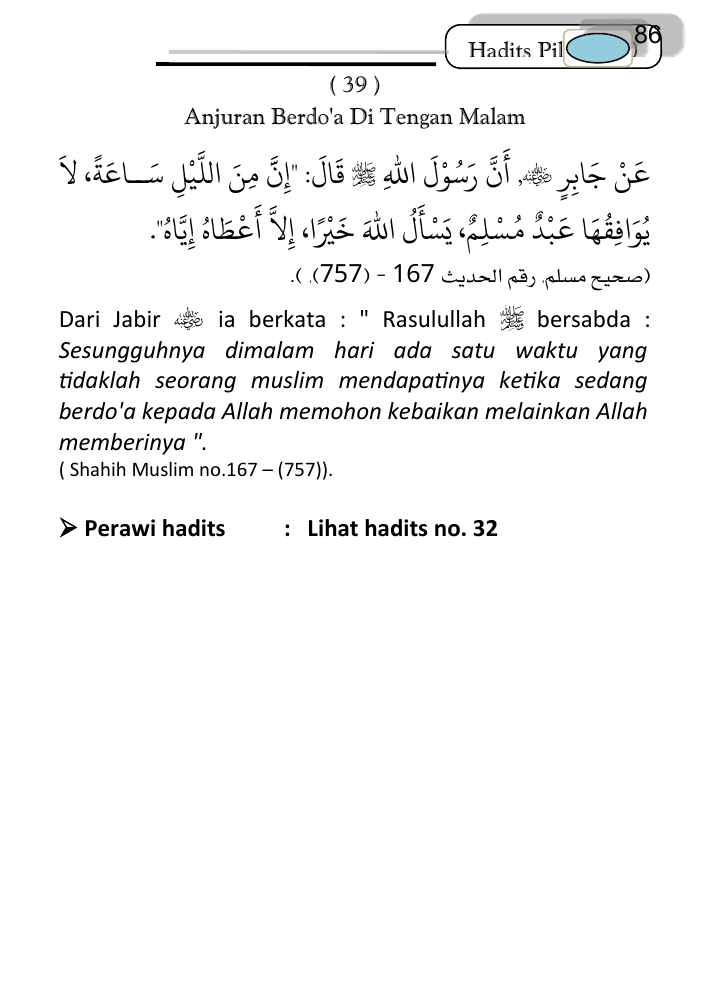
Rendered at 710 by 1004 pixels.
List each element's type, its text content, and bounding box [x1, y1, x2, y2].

text ( Shahih Muslim no.167 – (757)). [58, 456, 651, 482]
text Dari Jabir ia berkata : " Rasulullah bersabda : Sesungguhnya dimalam hari ada satu waktu yang tidaklah seorang muslim mendapatinya ketika sedang berdo'a kepada Allah memohon kebaikan melainkan Allah memberinya ". [58, 297, 651, 456]
subtitle Anjuran Berdo'a Di Tengan Malam [58, 102, 651, 129]
text Perawi hadits : Lihat hadits no. 32 [58, 512, 651, 543]
subtitle ( 39 ) [58, 70, 651, 98]
text (صحيح مسلم, رقم الحديث 167 - (757), ). [58, 258, 651, 297]
text عَنْ جَابِرٍ , أَنَّ رَسُوْلَ اللهِ قَالَ: "إِنََّ مِنَ اللَّيْلِ سَاعَةً، لاَ يُوَافِقُهَا عَبْدٌ مُسْلِمٌ، يَسْأَلُ اللهَ خَيْرًا، إِلاَّ أَعْطَاهُ إِيَّاهُ". [58, 146, 651, 258]
